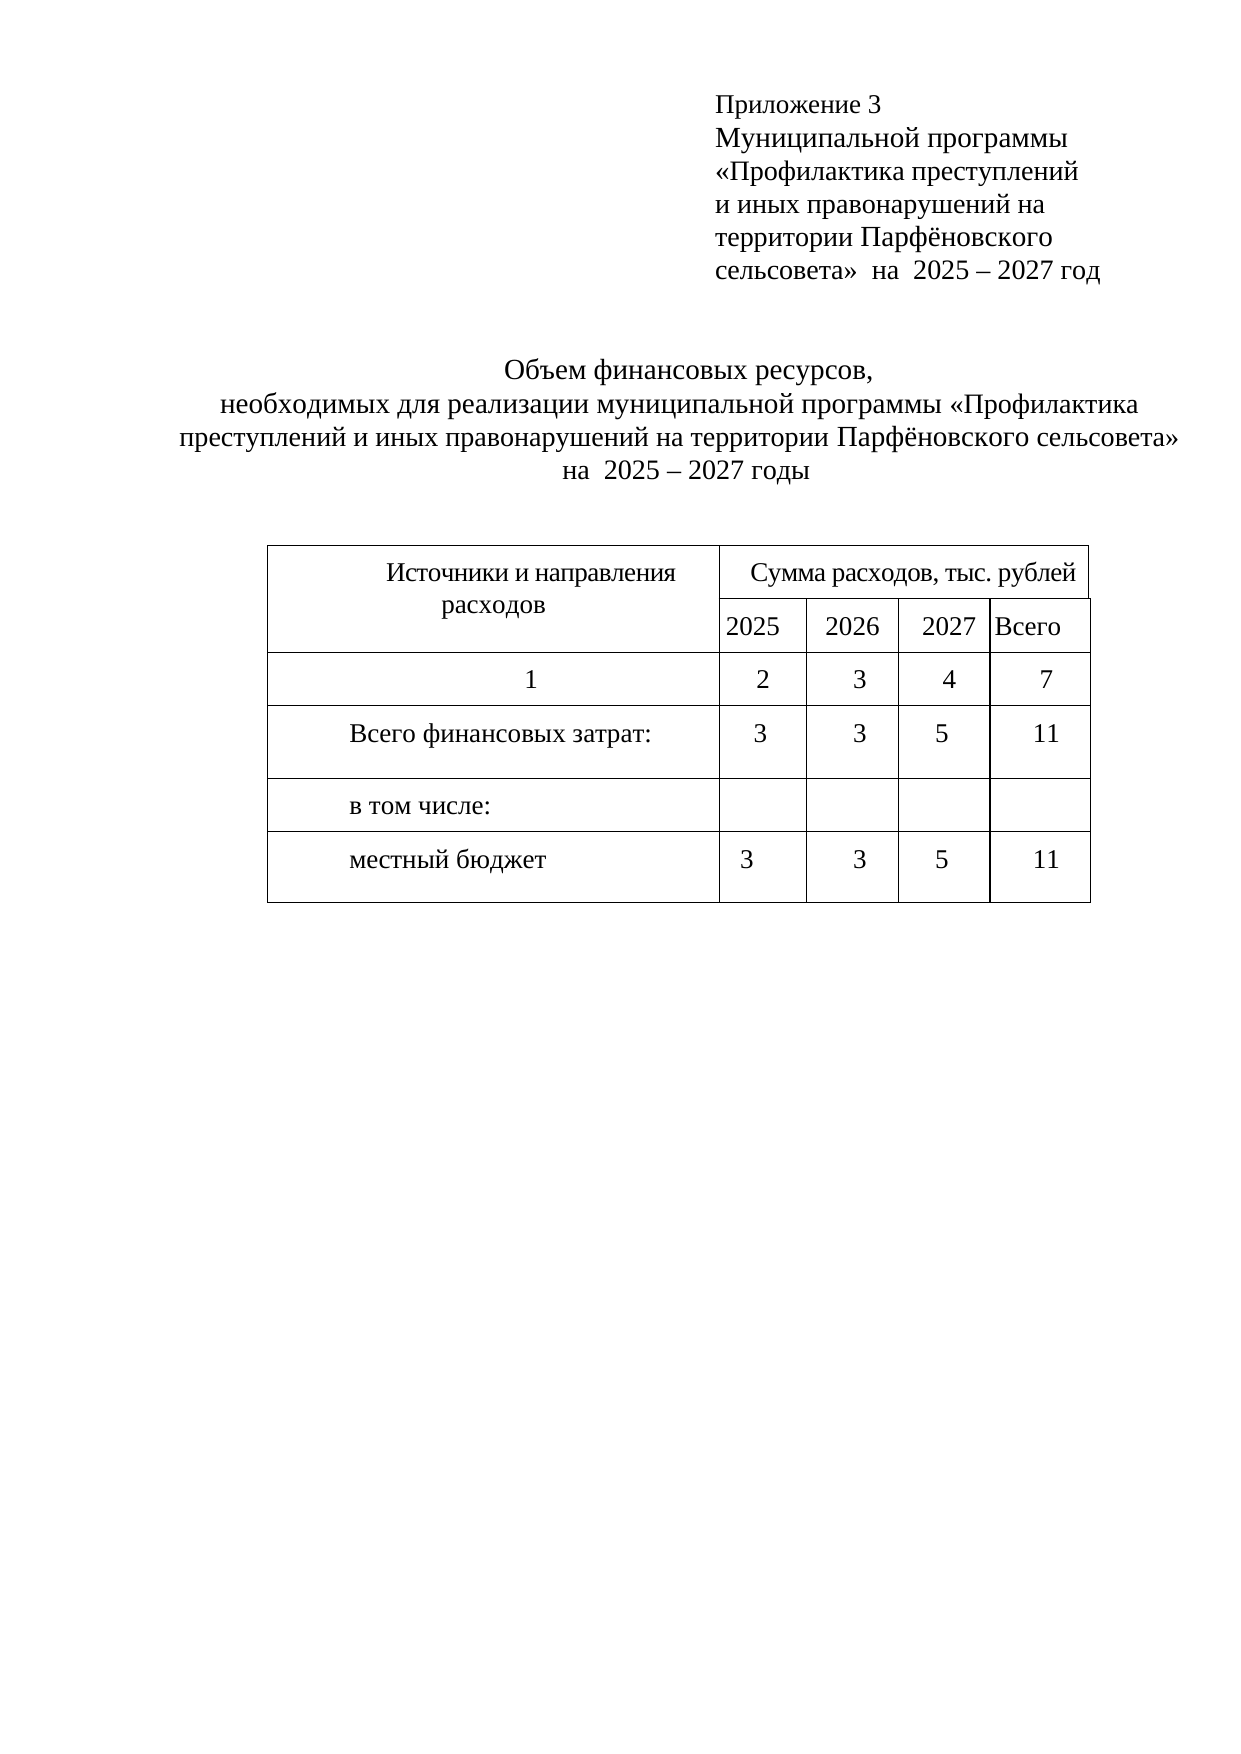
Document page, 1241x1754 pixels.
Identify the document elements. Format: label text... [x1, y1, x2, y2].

table_cell 2 [720, 653, 806, 705]
table_cell 3 [720, 706, 806, 777]
table_cell 5 [899, 832, 989, 902]
text на 2025 – 2027 годы [177, 453, 1181, 485]
table_cell 2026 [807, 599, 898, 652]
table_cell 4 [899, 653, 989, 705]
table_cell 3 [807, 706, 898, 777]
text Объем финансовых ресурсов, [177, 352, 1181, 386]
text и иных правонарушений на территории Парфёновского сельсовета» на 2025 – 2027 год [715, 187, 1181, 285]
table_cell [720, 779, 806, 831]
table_cell 2027 [899, 599, 989, 652]
table_cell [807, 779, 898, 831]
text необходимых для реализации муниципальной программы «Профилактика преступлений и иных правонарушений на территории Парфёновского сельсовета» [177, 386, 1181, 453]
table_cell 7 [991, 653, 1090, 705]
table_cell 3 [720, 832, 806, 902]
table_cell в том числе: [268, 779, 719, 831]
table_cell 11 [991, 832, 1090, 902]
table_header Сумма расходов, тыс. рублей [720, 546, 1088, 598]
table_cell 2025 [720, 599, 806, 652]
table_cell 3 [807, 653, 898, 705]
table_cell Всего финансовых затрат: [268, 706, 719, 777]
text Приложение 3 [715, 89, 1181, 120]
table_cell [991, 779, 1090, 831]
table_cell 1 [268, 653, 719, 705]
table_cell 5 [899, 706, 989, 777]
table_cell Всего [991, 599, 1090, 652]
table_cell 11 [991, 706, 1090, 777]
table_cell местный бюджет [268, 832, 719, 902]
table_header Источники и направления расходов [268, 546, 719, 652]
table_cell 3 [807, 832, 898, 902]
text Муниципальной программы «Профилактика преступлений [715, 120, 1181, 187]
table_cell [899, 779, 989, 831]
